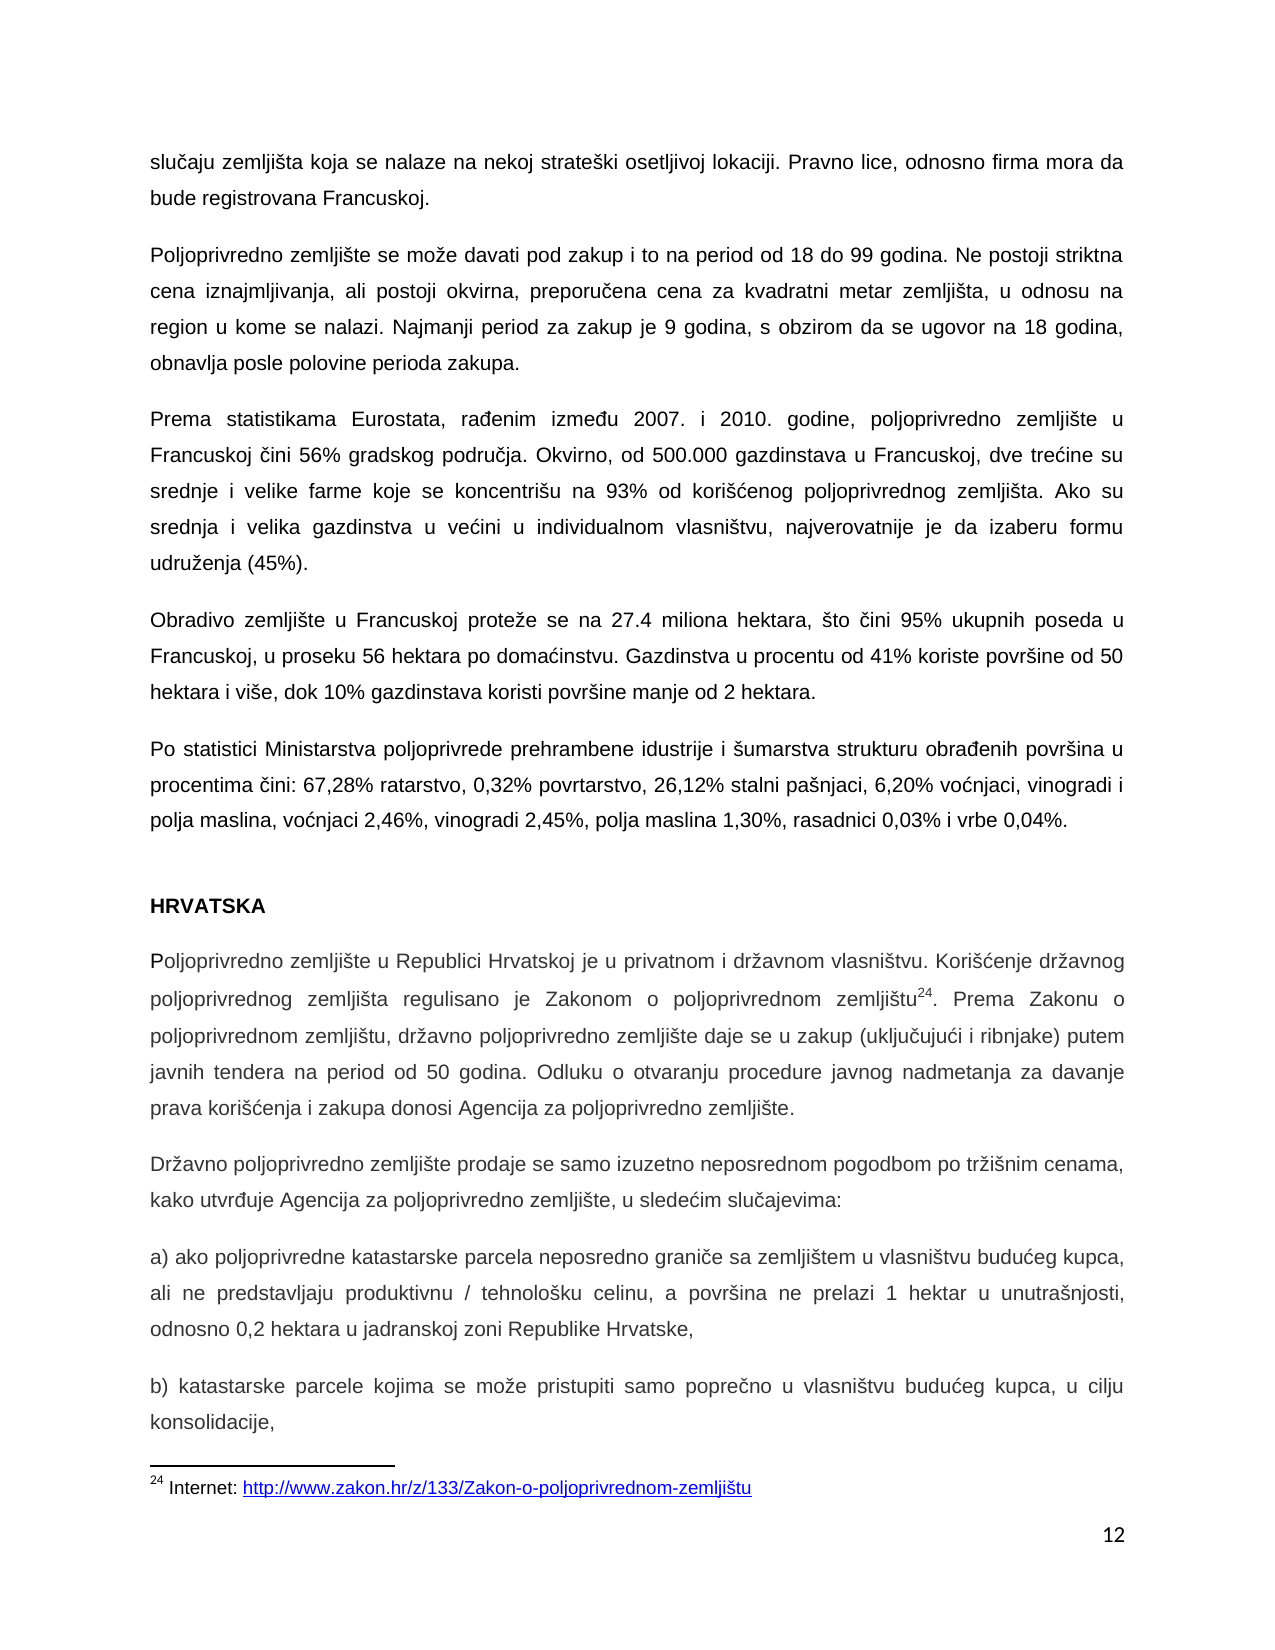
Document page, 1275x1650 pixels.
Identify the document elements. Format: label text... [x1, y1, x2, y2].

text Poljoprivredno zemljište se može davati pod zakup i to na period od 18 do 99 godina. Ne postoji striktna cena iznajmljivanja, ali postoji okvirna, preporučena cena za kvadratni metar zemljišta, u odnosu na region u kome se nalazi. Najmanji period za zakup je 9 godina, s obzirom da se ugovor na 18 godina, obnavlja posle polovine perioda zakupa. [150, 243, 1125, 374]
text Po statistici Ministarstva poljoprivrede prehrambene idustrije i šumarstva strukturu obrađenih površina u procentima čini: 67,28% ratarstvo, 0,32% povrtarstvo, 26,12% stalni pašnjaci, 6,20% voćnjaci, vinogradi i polja maslina, voćnjaci 2,46%, vinogradi 2,45%, polja maslina 1,30%, rasadnici 0,03% i vrbe 0,04%. [150, 736, 1125, 832]
subtitle HRVATSKA [150, 894, 1125, 946]
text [150, 150, 1125, 210]
text b) katastarske parcele kojima se može pristupiti samo poprečno u vlasništvu budućeg kupca, u cilju konsolidacije, [150, 1373, 1125, 1433]
text Državno poljoprivredno zemljište prodaje se samo izuzetno neposrednom pogodbom po tržišnim cenama, kako utvrđuje Agencija za poljoprivredno zemljište, u sledećim slučajevima: [150, 1152, 1125, 1212]
text a) ako poljoprivredne katastarske parcela neposredno graniče sa zemljištem u vlasništvu budućeg kupca, ali ne predstavljaju produktivnu / tehnološku celinu, a površina ne prelazi 1 hektar u unutrašnjosti, odnosno 0,2 hektara u jadranskoj zoni Republike Hrvatske, [150, 1245, 1125, 1341]
text Prema statistikama Eurostata, rađenim između 2007. i 2010. godine, poljoprivredno zemljište u Francuskoj čini 56% gradskog područja. Okvirno, od 500.000 gazdinstava u Francuskoj, dve trećine su srednje i velike farme koje se koncentrišu na 93% od korišćenog poljoprivrednog zemljišta. Ako su srednja i velika gazdinstva u većini u individualnom vlasništvu, najverovatnije je da izaberu formu udruženja (45%). [150, 407, 1125, 575]
text Obradivo zemljište u Francuskoj proteže se na 27.4 miliona hektara, što čini 95% ukupnih poseda u Francuskoj, u proseku 56 hektara po domaćinstvu. Gazdinstva u procentu od 41% koriste površine od 50 hektara i više, dok 10% gazdinstava koristi površine manje od 2 hektara. [150, 608, 1125, 704]
text Poljoprivredno zemljište u Republici Hrvatskoj je u privatnom i državnom vlasništvu. Korišćenje državnog poljoprivrednog zemljišta regulisano je Zakonom o poljoprivrednom zemljištu. Prema Zakonu o poljoprivrednom zemljištu, državno poljoprivredno zemljište daje se u zakup (uključujući i ribnjake) putem javnih tendera na period od 50 godina. Odluku o otvaranju procedure javnog nadmetanja za davanje prava korišćenja i zakupa donosi Agencija za poljoprivredno zemljište. [150, 949, 1125, 1119]
